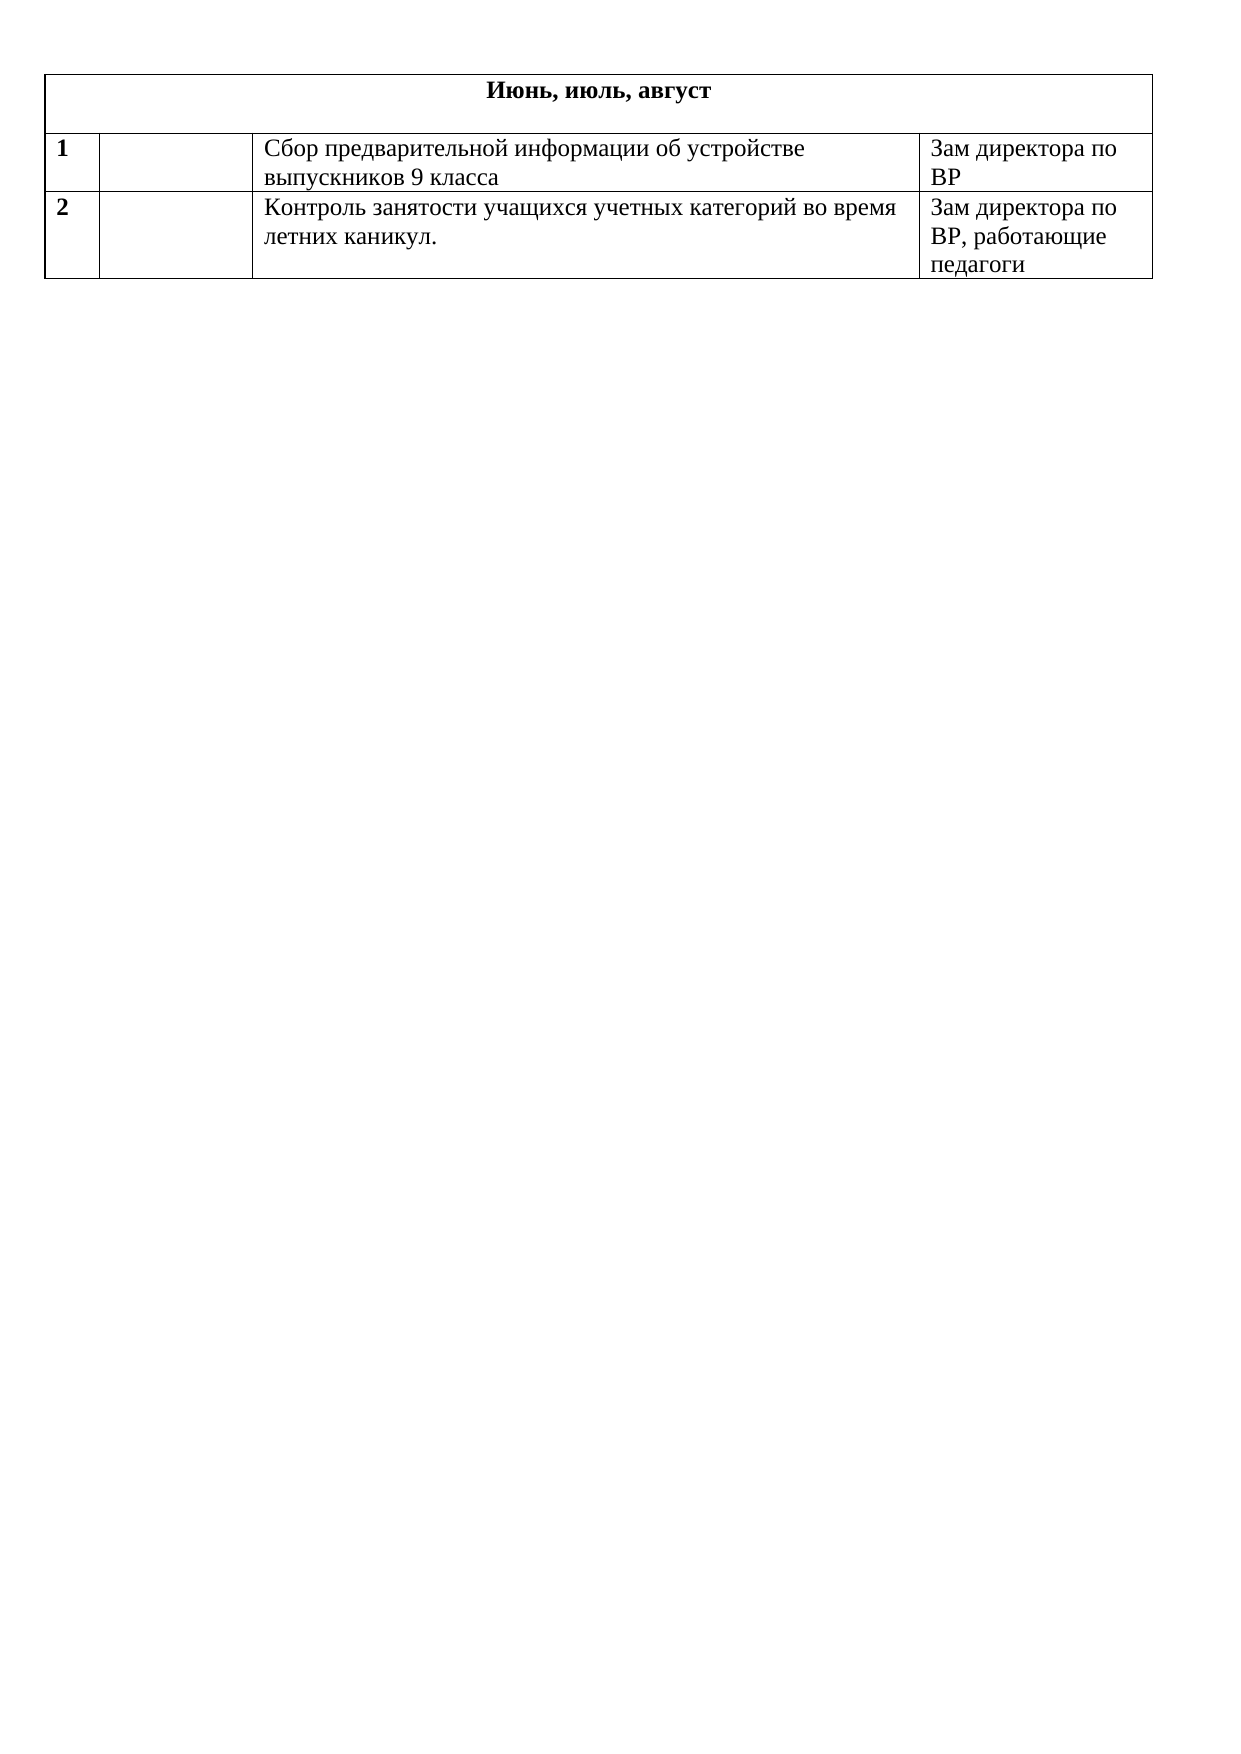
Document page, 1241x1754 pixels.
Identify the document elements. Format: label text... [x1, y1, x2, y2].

table_cell Сбор предварительной информации об устройстве выпускников 9 класса [253, 134, 919, 191]
table_cell 2 [46, 192, 99, 278]
table_cell Зам директора по ВР [920, 134, 1152, 191]
table_cell 1 [46, 134, 99, 191]
table_cell Контроль занятости учащихся учетных категорий во время летних каникул. [253, 192, 919, 278]
table_cell [100, 134, 252, 191]
table_cell Зам директора по ВР, работающие педагоги [920, 192, 1152, 278]
table_cell [100, 192, 252, 278]
table_cell Июнь, июль, август [46, 75, 1152, 132]
